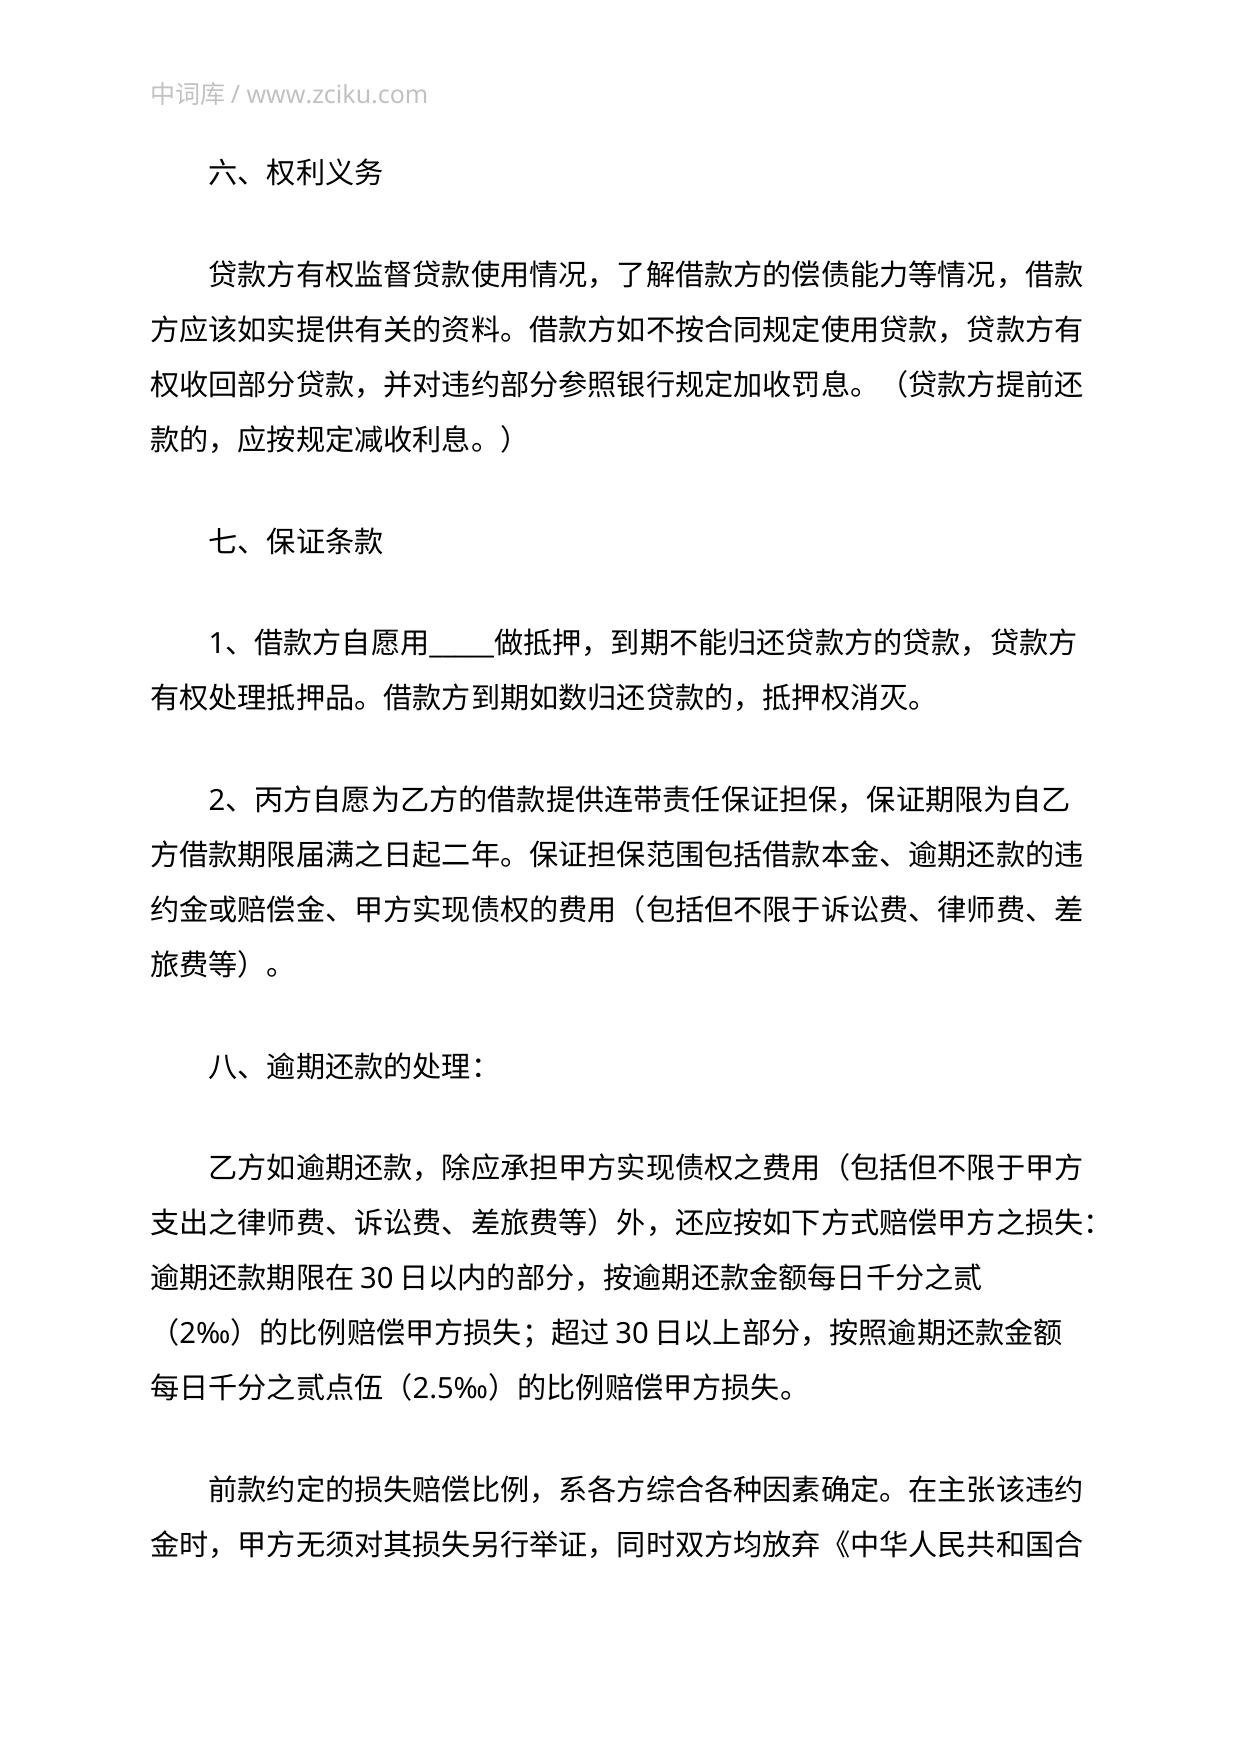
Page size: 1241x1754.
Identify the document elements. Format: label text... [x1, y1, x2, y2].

text 六、权利义务 [150, 150, 1090, 192]
text 1、借款方自愿用_____做抵押，到期不能归还贷款方的贷款，贷款方有权处理抵押品。借款方到期如数归还贷款的，抵押权消灭。 [150, 620, 1090, 717]
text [150, 1467, 1090, 1564]
text 乙方如逾期还款，除应承担甲方实现债权之费用（包括但不限于甲方支出之律师费、诉讼费、差旅费等）外，还应按如下方式赔偿甲方之损失：逾期还款期限在30日以内的部分，按逾期还款金额每日千分之贰（2‰）的比例赔偿甲方损失；超过30日以上部分，按照逾期还款金额每日千分之贰点伍（2.5‰）的比例赔偿甲方损失。 [150, 1145, 1090, 1407]
text 2、丙方自愿为乙方的借款提供连带责任保证担保，保证期限为自乙方借款期限届满之日起二年。保证担保范围包括借款本金、逾期还款的违约金或赔偿金、甲方实现债权的费用（包括但不限于诉讼费、律师费、差旅费等）。 [150, 777, 1090, 984]
text 贷款方有权监督贷款使用情况，了解借款方的偿债能力等情况，借款方应该如实提供有关的资料。借款方如不按合同规定使用贷款，贷款方有权收回部分贷款，并对违约部分参照银行规定加收罚息。（贷款方提前还款的，应按规定减收利息。） [150, 252, 1090, 459]
text 八、逾期还款的处理： [150, 1043, 1090, 1086]
text 七、保证条款 [150, 518, 1090, 561]
